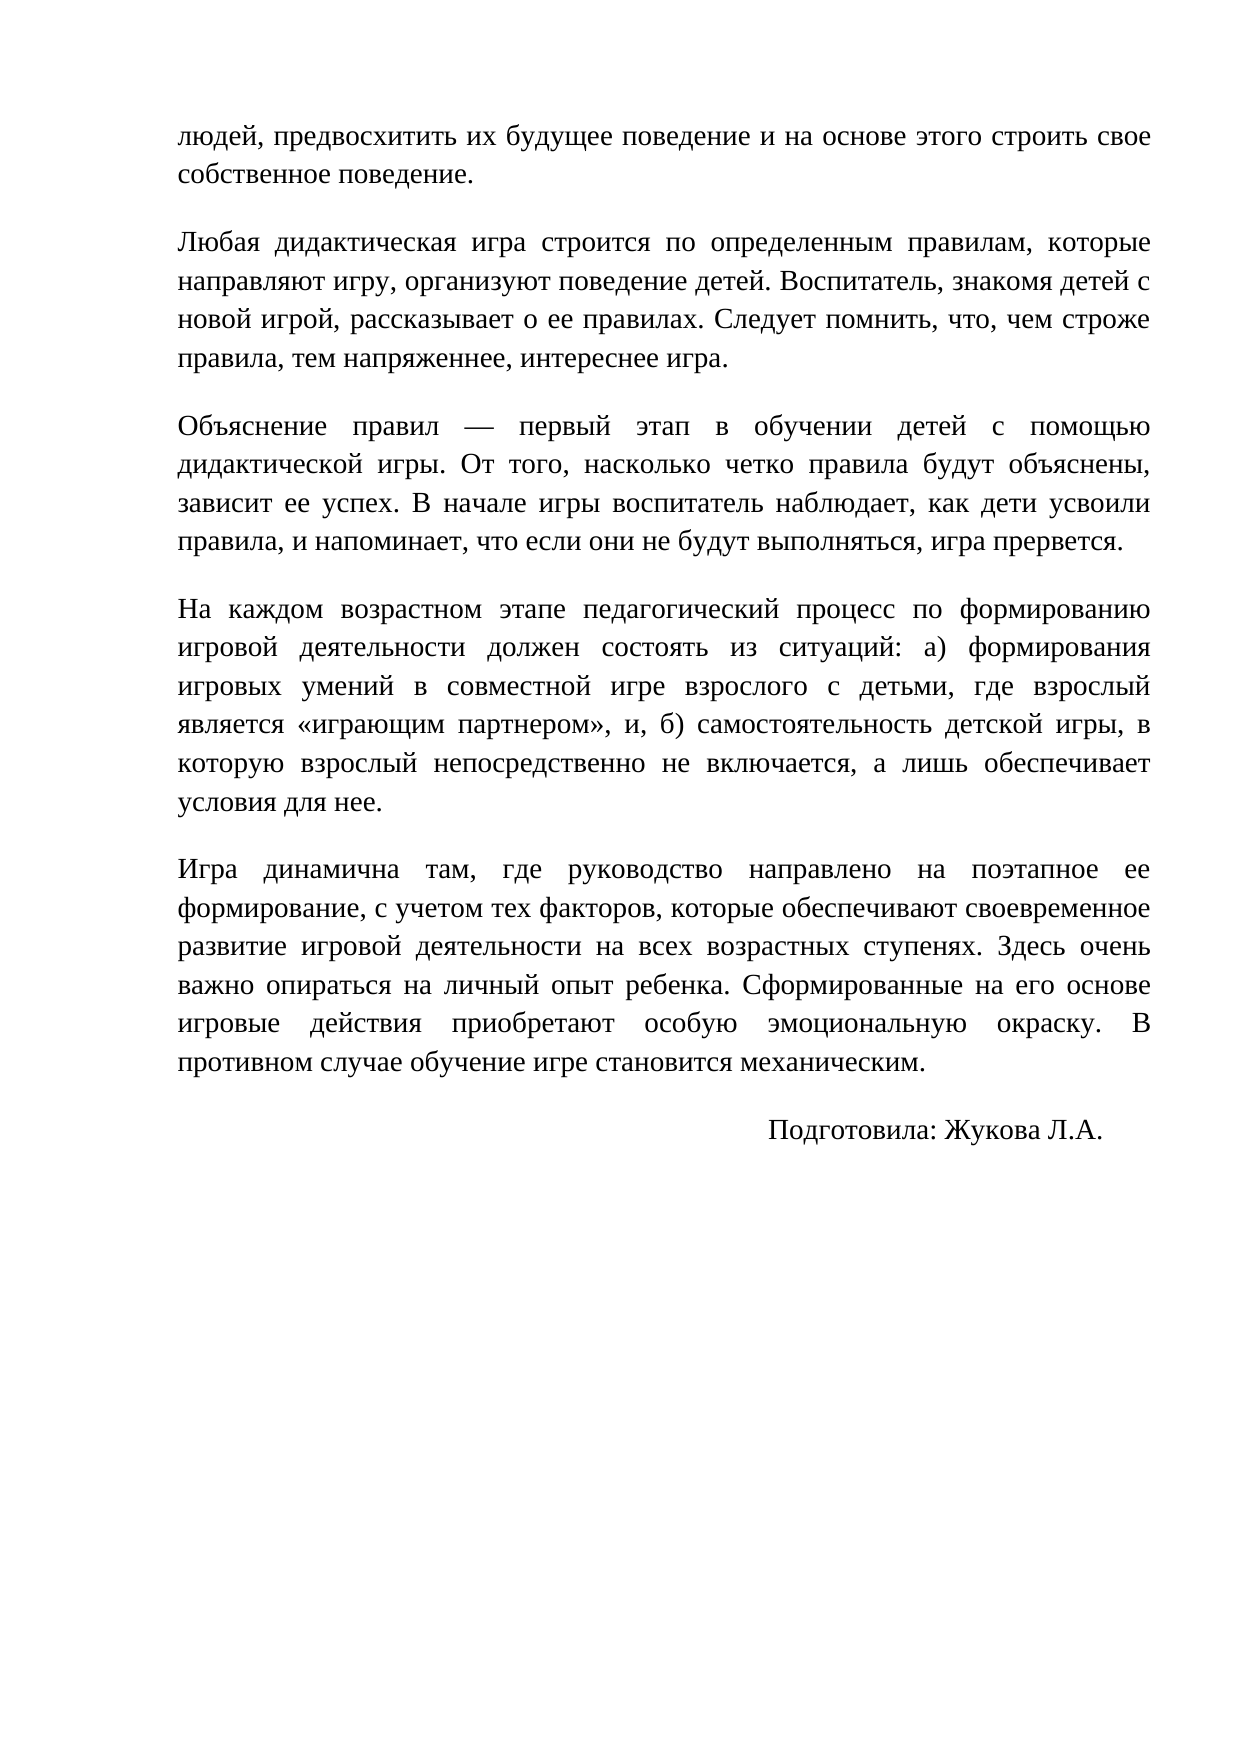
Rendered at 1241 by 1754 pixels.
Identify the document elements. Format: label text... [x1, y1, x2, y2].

text Игра динамична там, где руководство направлено на поэтапное ее формирование, с учетом тех факторов, которые обеспечивают своевременное развитие игровой деятельности на всех возрастных ступенях. Здесь очень важно опираться на личный опыт ребенка. Сформированные на его основе игровые действия приобретают особую эмоциональную окраску. В противном случае обучение игре становится механическим. [177, 851, 1152, 1078]
text Подготовила: Жукова Л.А. [177, 1112, 1152, 1145]
text Любая дидактическая игра строится по определенным правилам, которые направляют игру, организуют поведение детей. Воспитатель, знакомя детей с новой игрой, рассказывает о ее правилах. Следует помнить, что, чем строже правила, тем напряженнее, интереснее игра. [177, 224, 1152, 373]
text На каждом возрастном этапе педагогический процесс по формированию игровой деятельности должен состоять из ситуаций: а) формирования игровых умений в совместной игре взрослого с детьми, где взрослый является «играющим партнером», и, б) самостоятельность детской игры, в которую взрослый непосредственно не включается, а лишь обеспечивает условия для нее. [177, 591, 1152, 817]
text Объяснение правил — первый этап в обучении детей с помощью дидактической игры. От того, насколько четко правила будут объяснены, зависит ее успех. В начале игры воспитатель наблюдает, как дети усвоили правила, и напоминает, что если они не будут выполняться, игра прервется. [177, 408, 1152, 557]
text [177, 118, 1152, 190]
